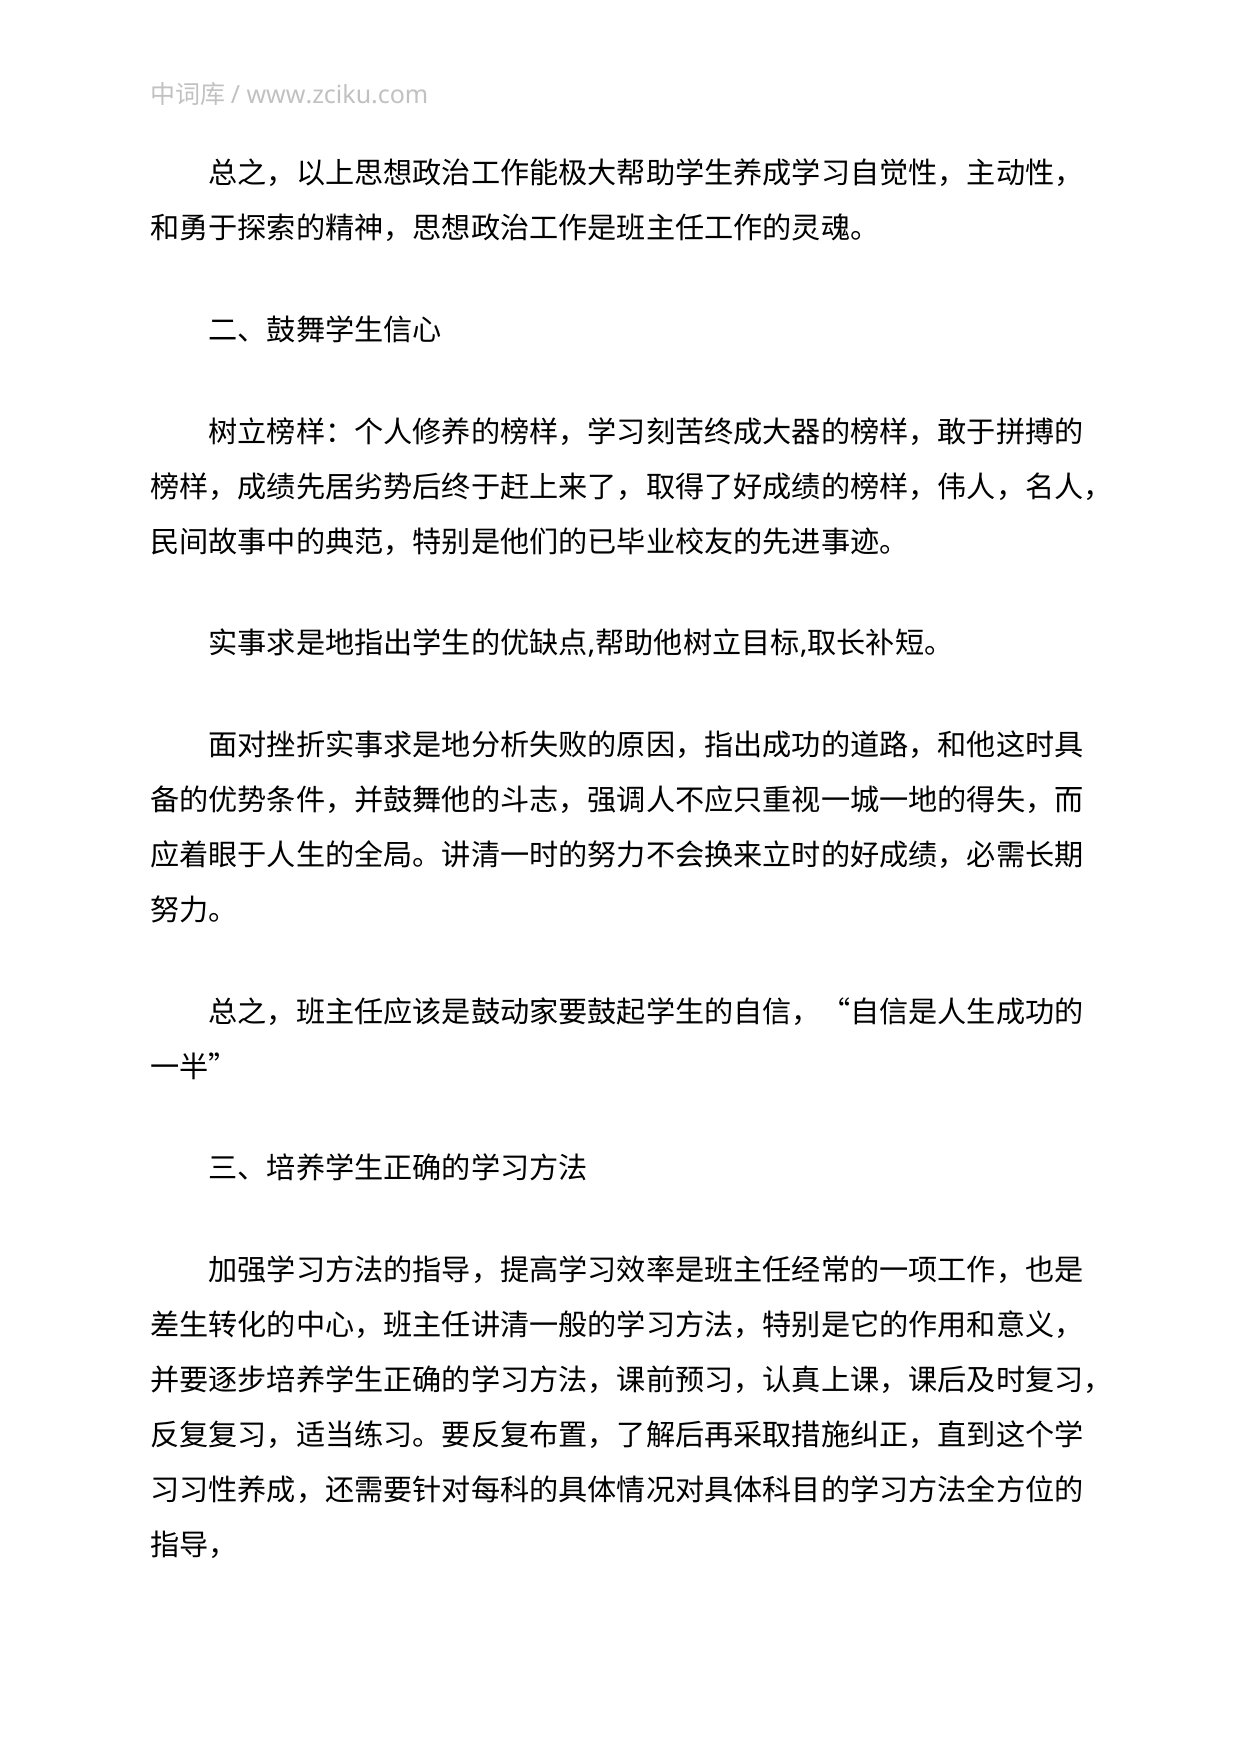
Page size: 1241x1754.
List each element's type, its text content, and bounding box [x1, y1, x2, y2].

text 总之，班主任应该是鼓动家要鼓起学生的自信，“自信是人生成功的一半” [150, 988, 1090, 1086]
text 实事求是地指出学生的优缺点,帮助他树立目标,取长补短。 [150, 620, 1090, 662]
text 三、培养学生正确的学习方法 [150, 1145, 1090, 1187]
text 加强学习方法的指导，提高学习效率是班主任经常的一项工作，也是差生转化的中心，班主任讲清一般的学习方法，特别是它的作用和意义，并要逐步培养学生正确的学习方法，课前预习，认真上课，课后及时复习，反复复习，适当练习。要反复布置，了解后再采取措施纠正，直到这个学习习性养成，还需要针对每科的具体情况对具体科目的学习方法全方位的指导， [150, 1247, 1090, 1564]
text 二、鼓舞学生信心 [150, 307, 1090, 349]
text 总之，以上思想政治工作能极大帮助学生养成学习自觉性，主动性，和勇于探索的精神，思想政治工作是班主任工作的灵魂。 [150, 150, 1090, 247]
text 面对挫折实事求是地分析失败的原因，指出成功的道路，和他这时具备的优势条件，并鼓舞他的斗志，强调人不应只重视一城一地的得失，而应着眼于人生的全局。讲清一时的努力不会换来立时的好成绩，必需长期努力。 [150, 722, 1090, 929]
text 树立榜样：个人修养的榜样，学习刻苦终成大器的榜样，敢于拼搏的榜样，成绩先居劣势后终于赶上来了，取得了好成绩的榜样，伟人，名人，民间故事中的典范，特别是他们的已毕业校友的先进事迹。 [150, 408, 1090, 561]
